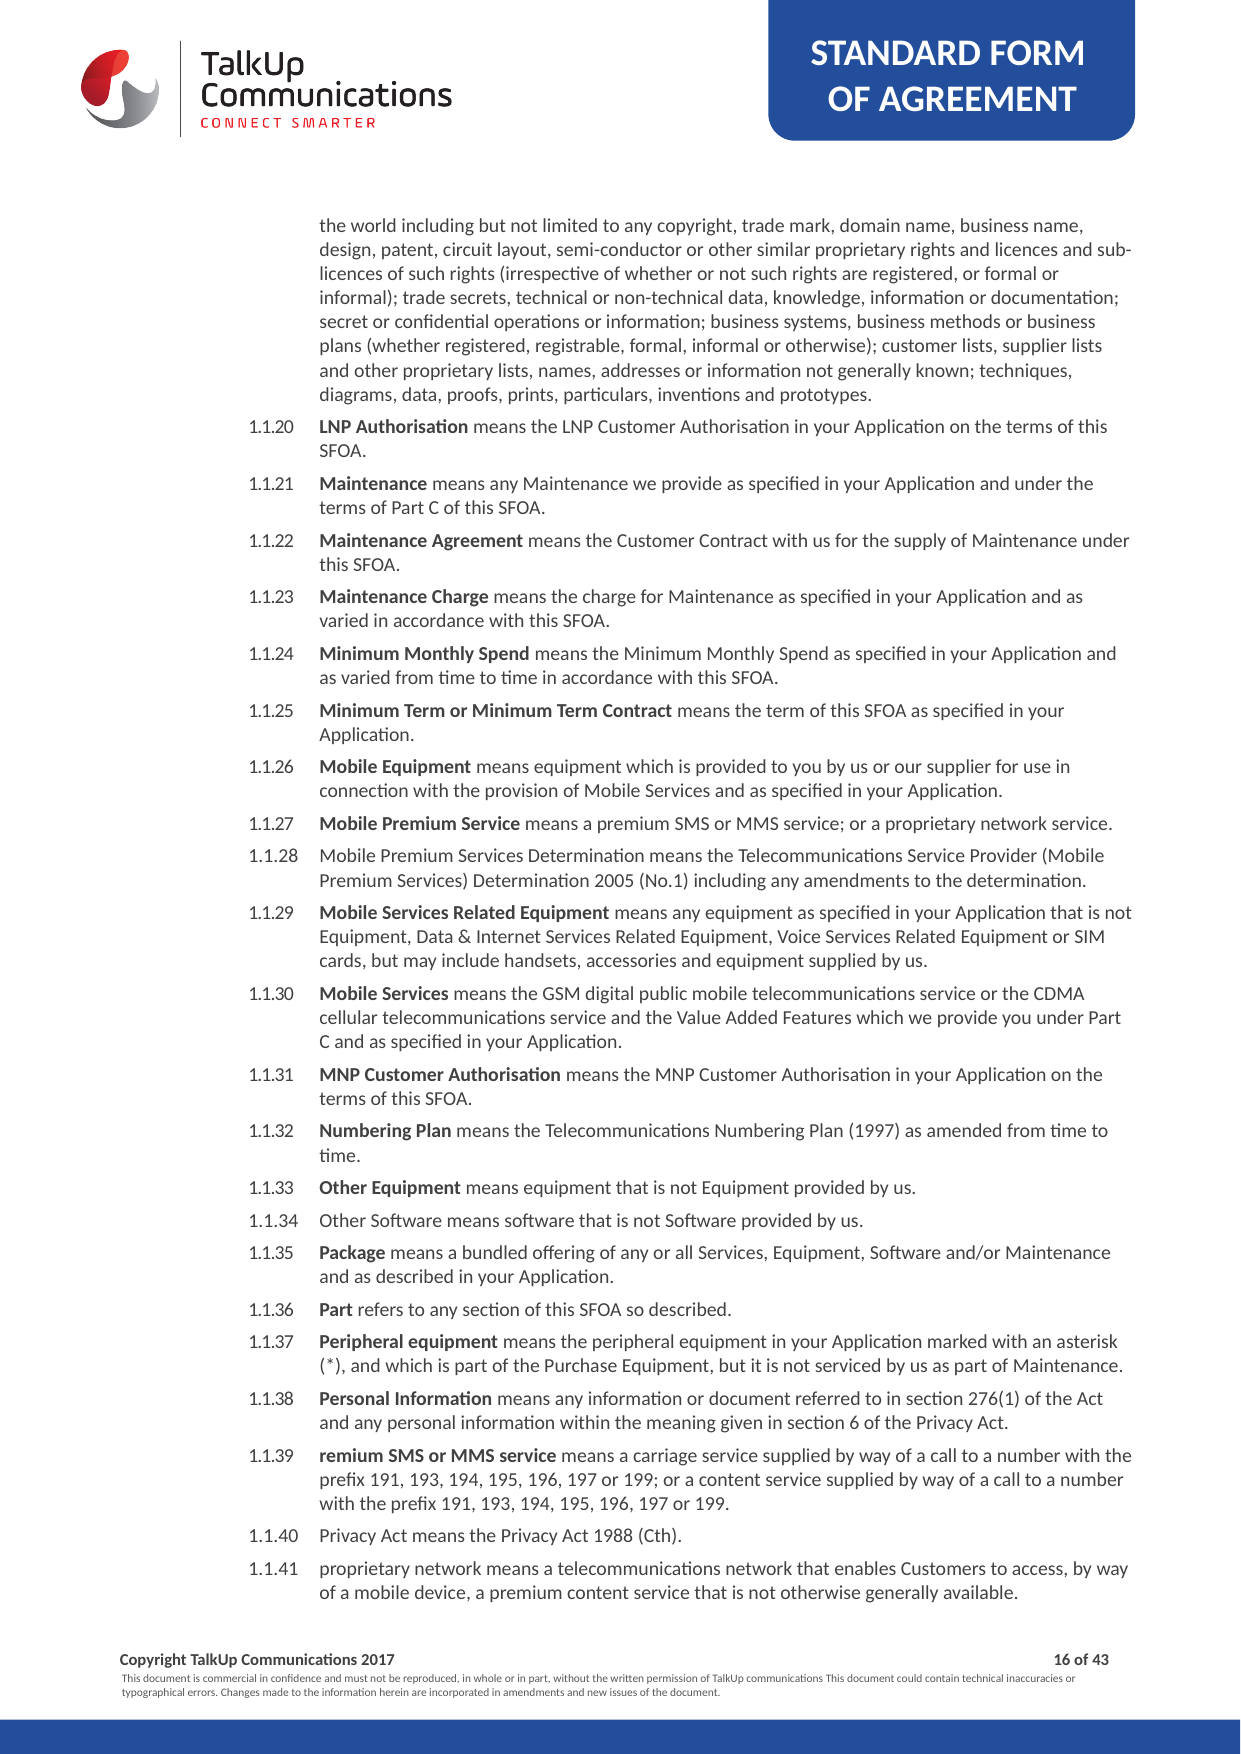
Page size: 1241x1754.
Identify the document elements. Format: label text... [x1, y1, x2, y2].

list Numbering Plan means the Telecommunications Numbering Plan (1997) as amended from time to time. [248, 1118, 1133, 1167]
list remium SMS or MMS service means a carriage service supplied by way of a call to a number with the prefix 191, 193, 194, 195, 196, 197 or 199; or a content service supplied by way of a call to a number with the prefix 191, 193, 194, 195, 196, 197 or 199. [248, 1443, 1133, 1515]
list LNP Authorisation means the LNP Customer Authorisation in your Application on the terms of this SFOA. [248, 414, 1133, 463]
list Other Equipment means equipment that is not Equipment provided by us. [248, 1175, 1133, 1199]
list Other Software means software that is not Software provided by us. [248, 1208, 1133, 1232]
list Personal Information means any information or document referred to in section 276(1) of the Act and any personal information within the meaning given in section 6 of the Privacy Act. [248, 1386, 1133, 1434]
list Mobile Premium Services Determination means the Telecommunications Service Provider (Mobile Premium Services) Determination 2005 (No.1) including any amendments to the determination. [248, 843, 1133, 892]
list Mobile Premium Service means a premium SMS or MMS service; or a proprietary network service. [248, 811, 1133, 835]
picture [70, 25, 462, 154]
list Privacy Act means the Privacy Act 1988 (Cth). [248, 1523, 1133, 1548]
list Maintenance means any Maintenance we provide as specified in your Application and under the terms of Part C of this SFOA. [248, 471, 1133, 519]
list MNP Customer Authorisation means the MNP Customer Authorisation in your Application on the terms of this SFOA. [248, 1062, 1133, 1110]
list Maintenance Charge means the charge for Maintenance as specified in your Application and as varied in accordance with this SFOA. [248, 584, 1133, 633]
list Mobile Services means the GSM digital public mobile telecommunications service or the CDMA cellular telecommunications service and the Value Added Features which we provide you under Part C and as specified in your Application. [248, 981, 1133, 1053]
list proprietary network means a telecommunications network that enables Customers to access, by way of a mobile device, a premium content service that is not otherwise generally available. [248, 1556, 1133, 1604]
list Minimum Term or Minimum Term Contract means the term of this SFOA as specified in your Application. [248, 698, 1133, 746]
list Part refers to any section of this SFOA so described. [248, 1297, 1133, 1321]
list Mobile Services Related Equipment means any equipment as specified in your Application that is not Equipment, Data & Internet Services Related Equipment, Voice Services Related Equipment or SIM cards, but may include handsets, accessories and equipment supplied by us. [248, 900, 1133, 973]
list Peripheral equipment means the peripheral equipment in your Application marked with an asterisk (*), and which is part of the Purchase Equipment, but it is not serviced by us as part of Maintenance. [248, 1329, 1133, 1378]
list Minimum Monthly Spend means the Minimum Monthly Spend as specified in your Application and as varied from time to time in accordance with this SFOA. [248, 641, 1133, 689]
list Package means a bundled offering of any or all Services, Equipment, Software and/or Maintenance and as described in your Application. [248, 1240, 1133, 1288]
list Mobile Equipment means equipment which is provided to you by us or our supplier for use in connection with the provision of Mobile Services and as specified in your Application. [248, 754, 1133, 803]
list Maintenance Agreement means the Customer Contract with us for the supply of Maintenance under this SFOA. [248, 528, 1133, 576]
